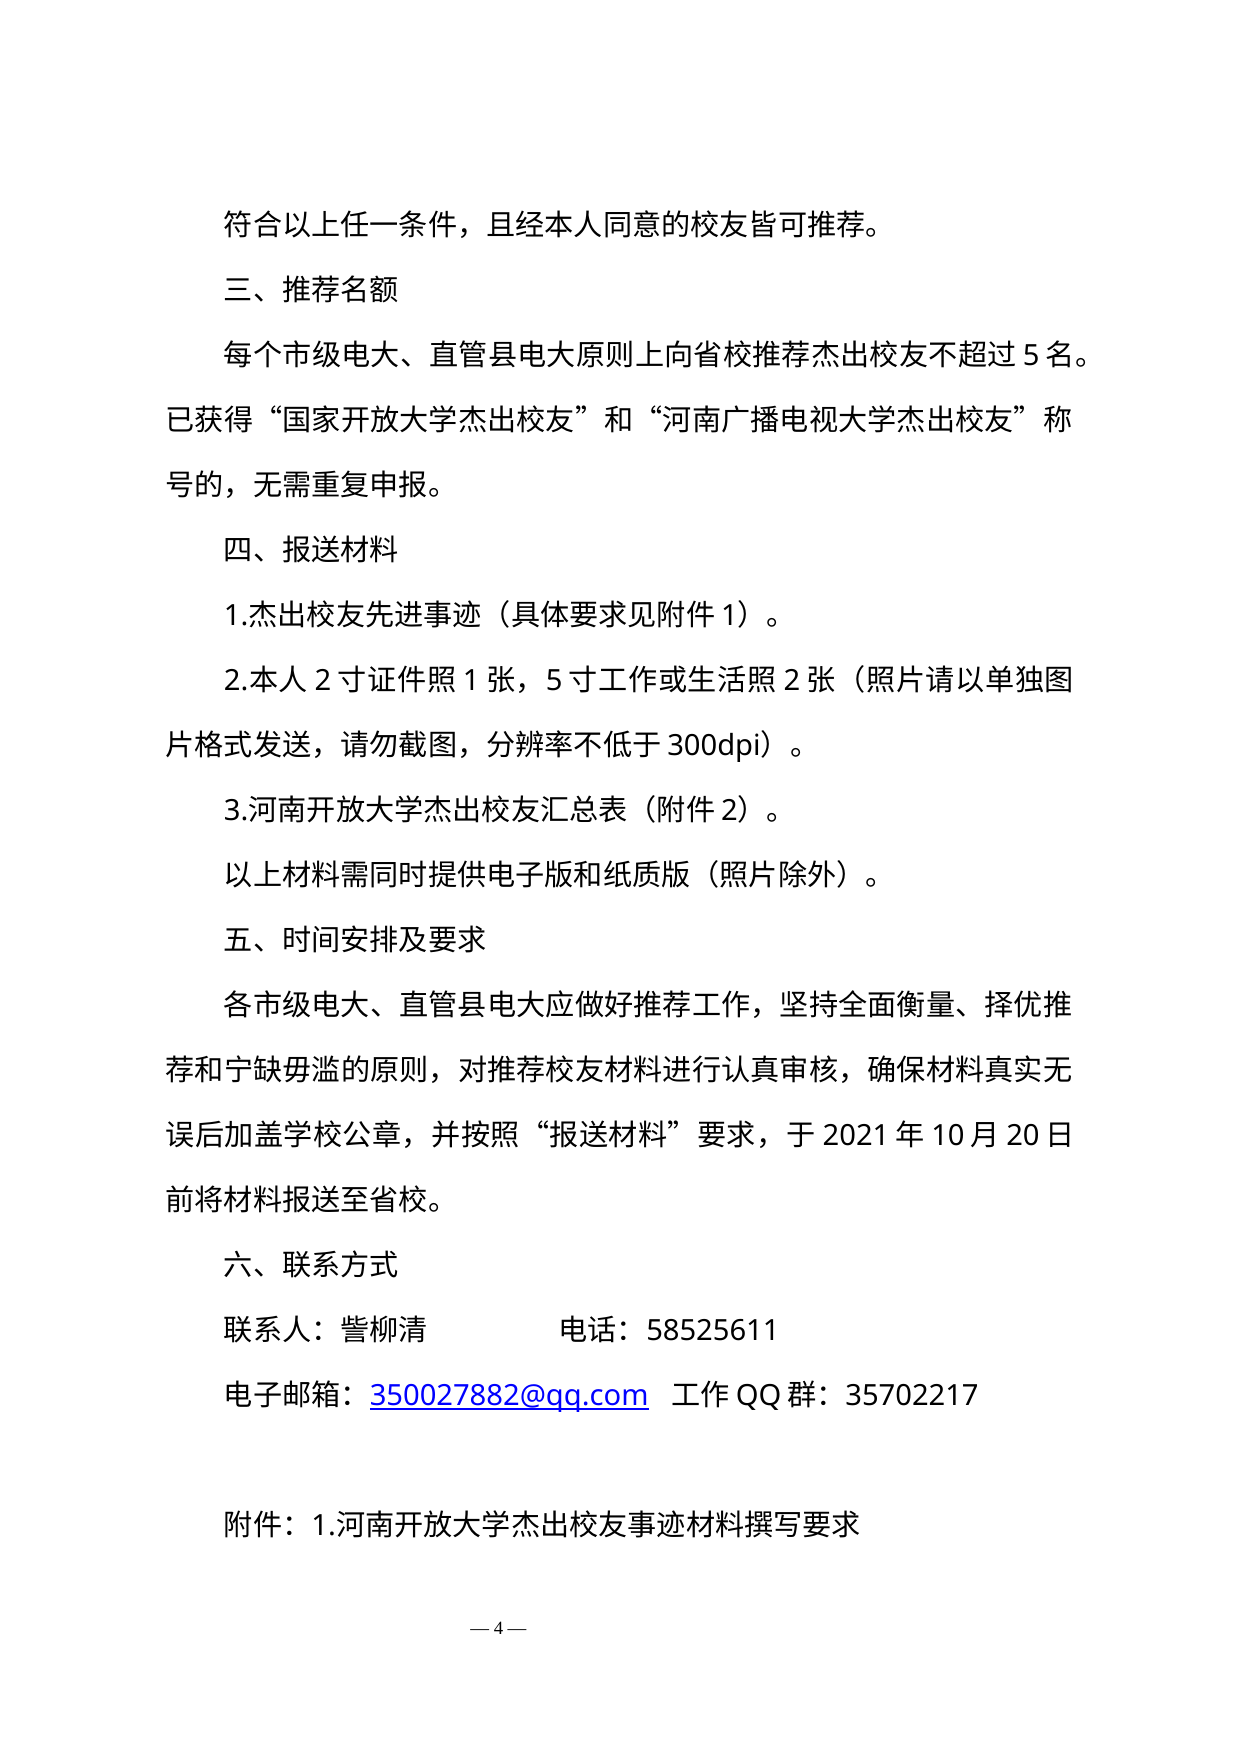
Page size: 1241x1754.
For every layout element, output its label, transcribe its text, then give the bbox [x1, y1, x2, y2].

text 符合以上任一条件，且经本人同意的校友皆可推荐。 [165, 190, 1075, 255]
text 电子邮箱：350027882@qq.com 工作QQ群：35702217 [165, 1360, 1075, 1425]
text 每个市级电大、直管县电大原则上向省校推荐杰出校友不超过5名。已获得“国家开放大学杰出校友”和“河南广播电视大学杰出校友”称号的，无需重复申报。 [165, 320, 1075, 515]
text 五、时间安排及要求 [165, 905, 1075, 970]
text 六、联系方式 [165, 1230, 1075, 1295]
text 3.河南开放大学杰出校友汇总表（附件2）。 [165, 775, 1075, 840]
text 2.本人2寸证件照1张，5寸工作或生活照2张（照片请以单独图片格式发送，请勿截图，分辨率不低于300dpi）。 [165, 645, 1075, 775]
text 四、报送材料 [165, 515, 1075, 580]
text 各市级电大、直管县电大应做好推荐工作，坚持全面衡量、择优推荐和宁缺毋滥的原则，对推荐校友材料进行认真审核，确保材料真实无误后加盖学校公章，并按照“报送材料”要求，于2021年10月20日前将材料报送至省校。 [165, 970, 1075, 1230]
text 以上材料需同时提供电子版和纸质版（照片除外）。 [165, 840, 1075, 905]
text 联系人：訾柳清 电话：58525611 [165, 1295, 1075, 1360]
text 附件：1.河南开放大学杰出校友事迹材料撰写要求 [165, 1490, 1075, 1555]
text 三、推荐名额 [165, 255, 1075, 320]
text 1.杰出校友先进事迹（具体要求见附件1）。 [165, 580, 1075, 645]
